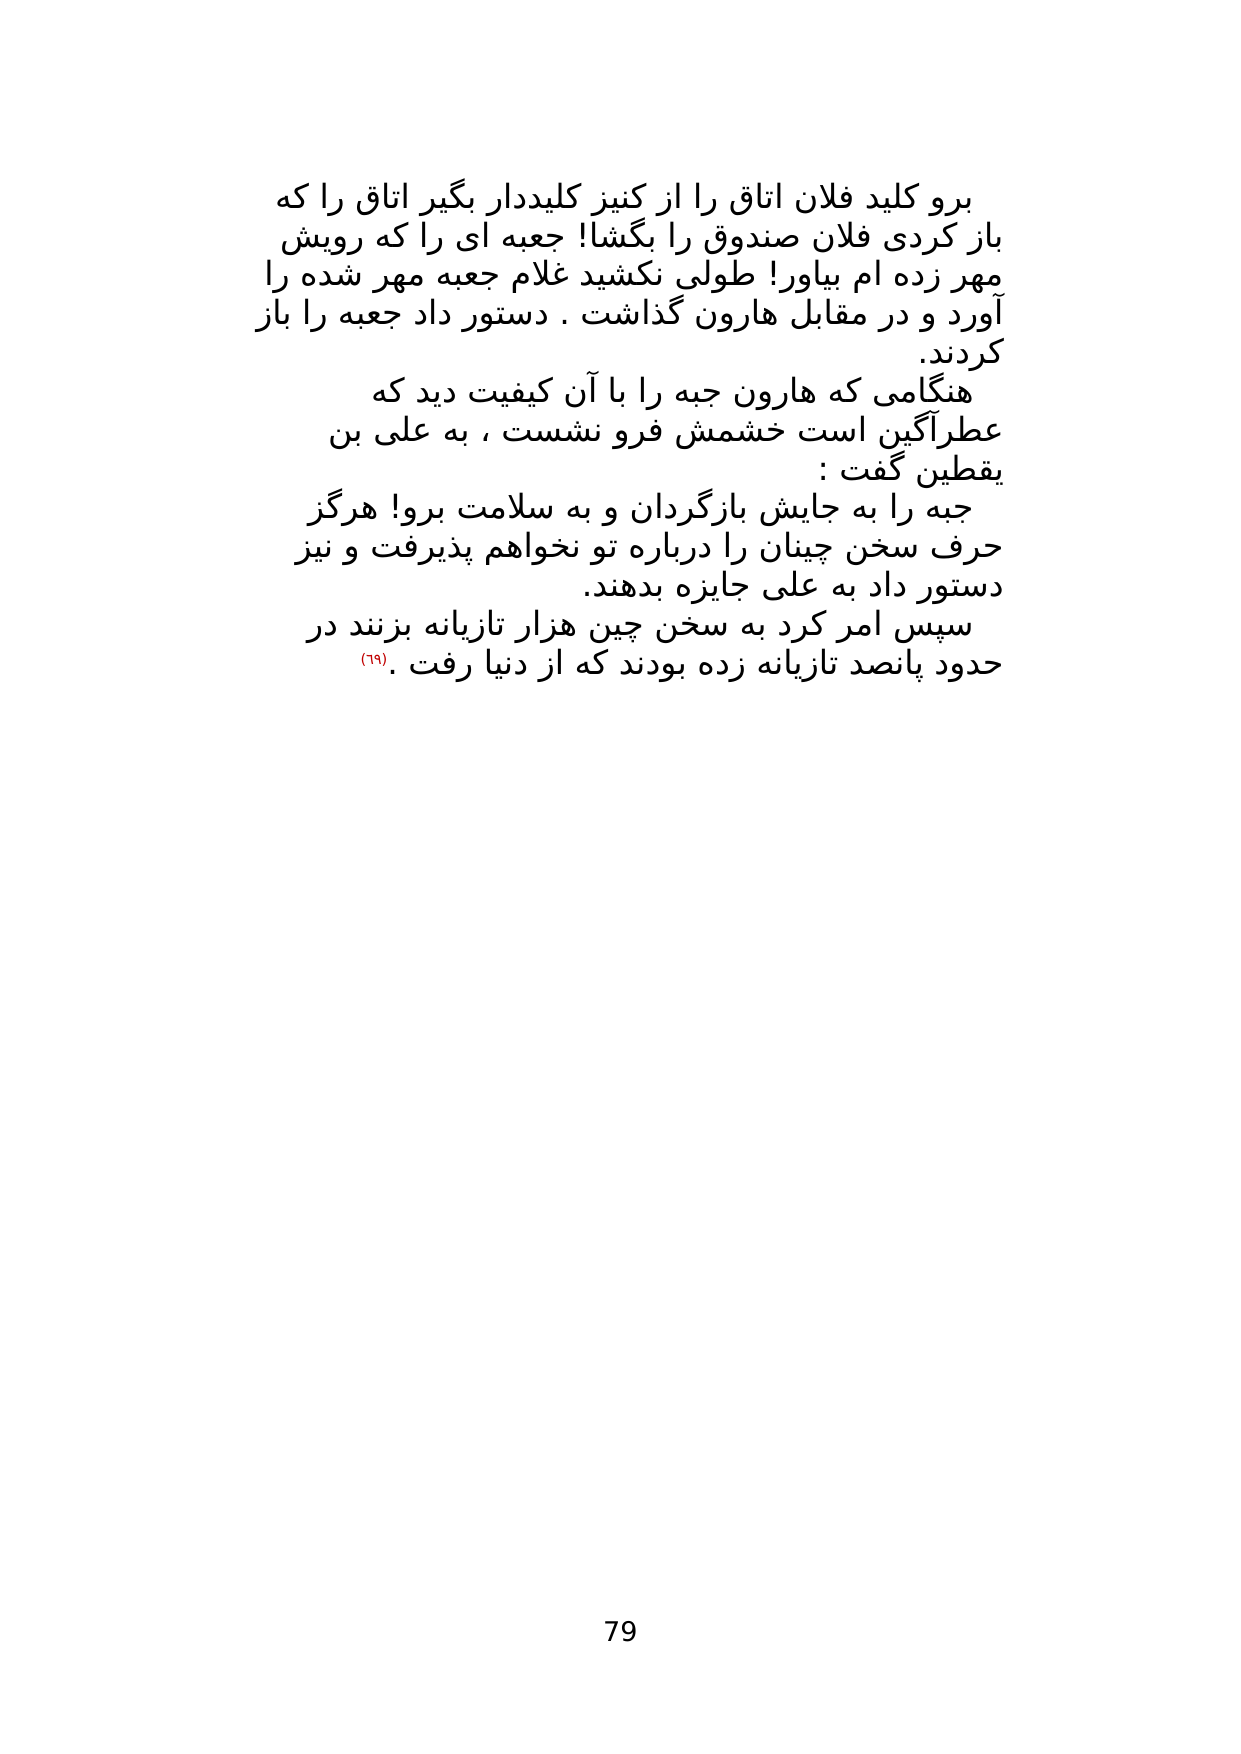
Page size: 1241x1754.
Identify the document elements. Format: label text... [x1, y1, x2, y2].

text برو كليد فلان اتاق را از كنيز كليددار بگير اتاق را كه باز كردى فلان صندوق را بگشا! جعبه اى را كه رويش مهر زده ام بياور! طولى نكشيد غلام جعبه مهر شده را آورد و در مقابل هارون گذاشت . دستور داد جعبه را باز كردند. [236, 177, 1004, 371]
text سپس امر كرد به سخن چين هزار تازيانه بزنند در حدود پانصد تازيانه زده بودند كه از دنيا رفت .(٦٩) [236, 604, 1004, 682]
text هنگامى كه هارون جبه را با آن كيفيت ديد كه عطرآگين است خشمش فرو نشست ، به على بن يقطين گفت : [236, 371, 1004, 488]
text جبه را به جايش بازگردان و به سلامت برو! هرگز حرف سخن چينان را درباره تو نخواهم پذيرفت و نيز دستور داد به على جايزه بدهند. [236, 488, 1004, 604]
